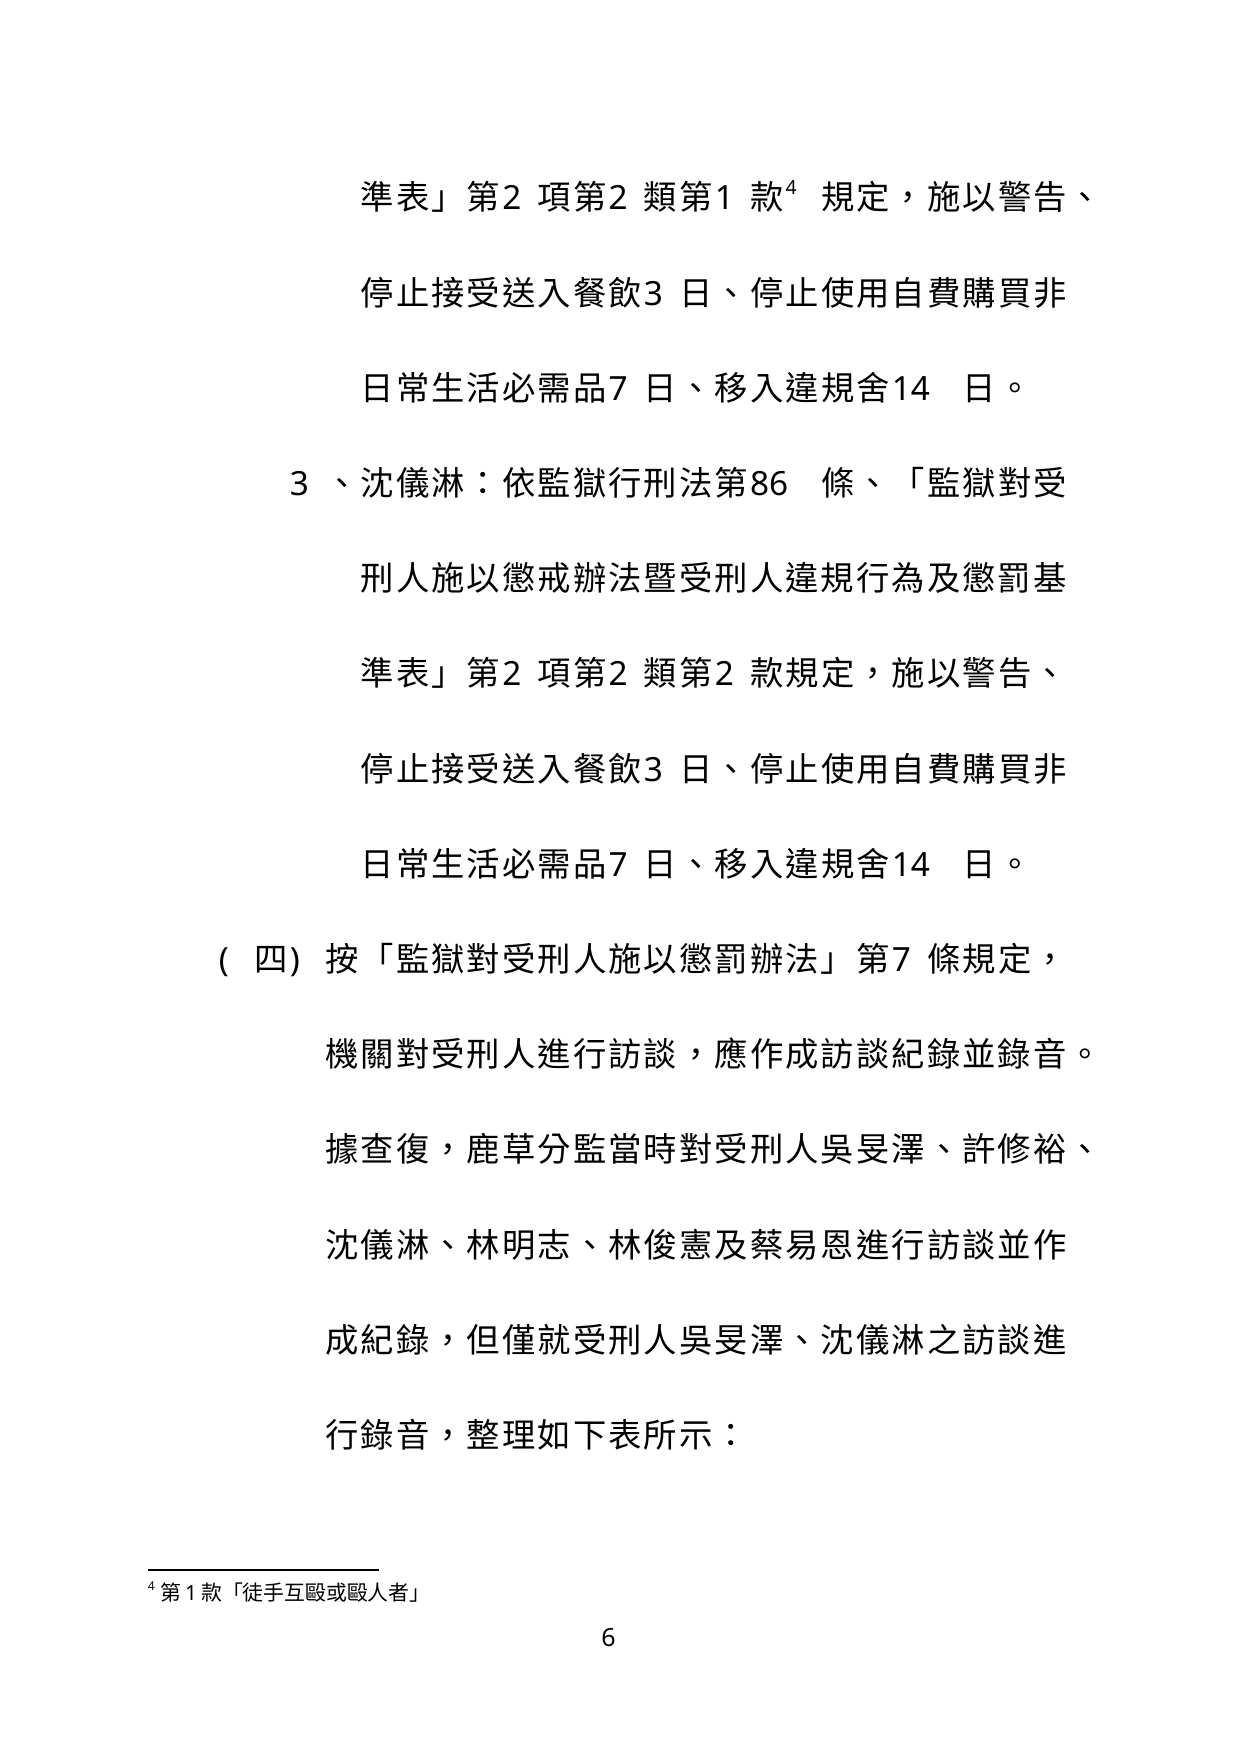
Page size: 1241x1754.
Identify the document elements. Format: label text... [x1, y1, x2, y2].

subtitle 許修裕：依監獄行刑法第86條、「監獄對受刑人施以懲戒辦法暨受刑人違規行為及懲罰基準表」第2項第2類第1款規定，施以警告、停止接受送入餐飲3日、停止使用自費購買非日常生活必需品7日、移入違規舍14日。 [272, 148, 1069, 433]
subtitle 按「監獄對受刑人施以懲罰辦法」第7條規定，機關對受刑人進行訪談，應作成訪談紀錄並錄音。據查復，鹿草分監當時對受刑人吳旻澤、許修裕、沈儀淋、林明志、林俊憲及蔡易恩進行訪談並作成紀錄，但僅就受刑人吳旻澤、沈儀淋之訪談進行錄音，整理如下表所示： [219, 909, 1069, 1481]
subtitle 沈儀淋：依監獄行刑法第86條、「監獄對受刑人施以懲戒辦法暨受刑人違規行為及懲罰基準表」第2項第2類第2款規定，施以警告、停止接受送入餐飲3日、停止使用自費購買非日常生活必需品7日、移入違規舍14日。 [272, 433, 1069, 909]
